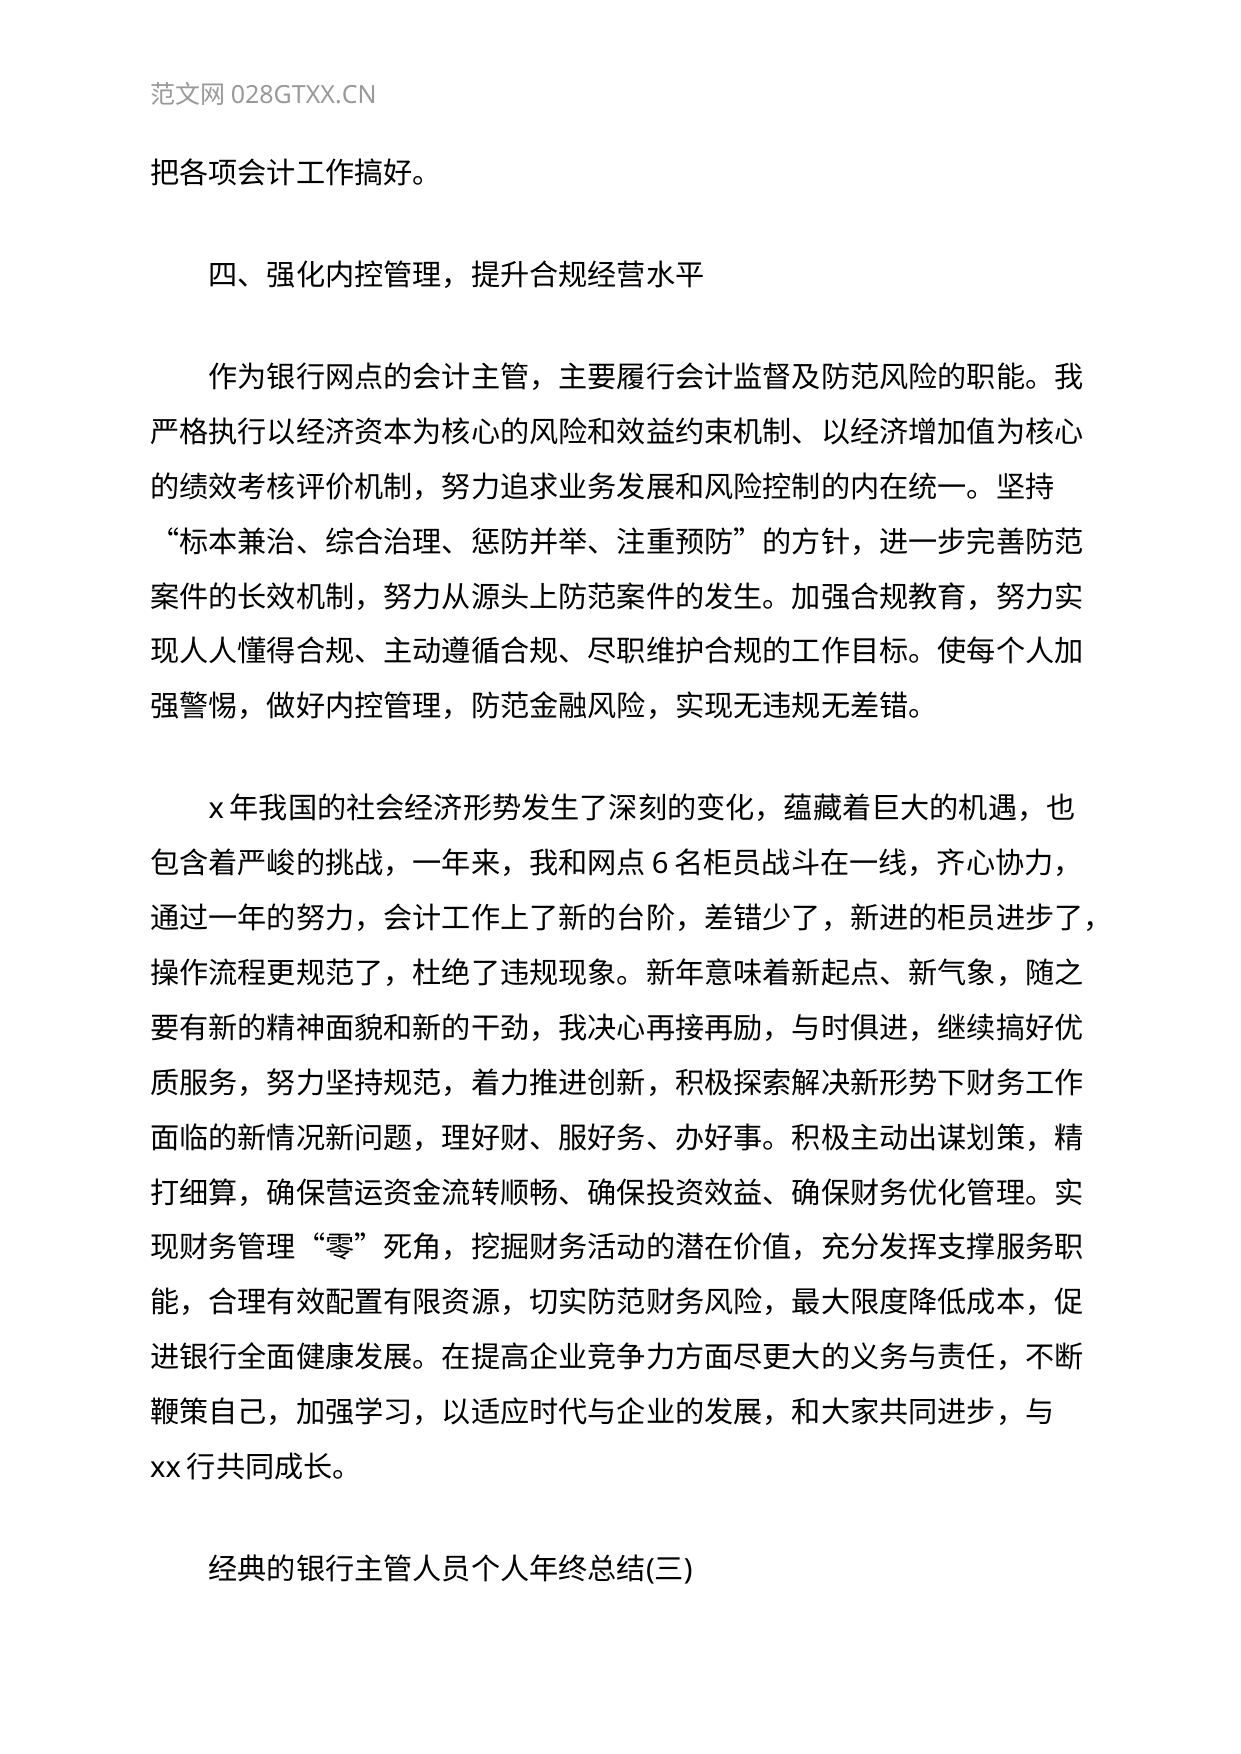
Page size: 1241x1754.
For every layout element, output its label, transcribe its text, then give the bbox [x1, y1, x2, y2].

text 作为银行网点的会计主管，主要履行会计监督及防范风险的职能。我严格执行以经济资本为核心的风险和效益约束机制、以经济增加值为核心的绩效考核评价机制，努力追求业务发展和风险控制的内在统一。坚持“标本兼治、综合治理、惩防并举、注重预防”的方针，进一步完善防范案件的长效机制，努力从源头上防范案件的发生。加强合规教育，努力实现人人懂得合规、主动遵循合规、尽职维护合规的工作目标。使每个人加强警惕，做好内控管理，防范金融风险，实现无违规无差错。 [150, 353, 1090, 725]
text x年我国的社会经济形势发生了深刻的变化，蕴藏着巨大的机遇，也包含着严峻的挑战，一年来，我和网点6名柜员战斗在一线，齐心协力，通过一年的努力，会计工作上了新的台阶，差错少了，新进的柜员进步了，操作流程更规范了，杜绝了违规现象。新年意味着新起点、新气象，随之要有新的精神面貌和新的干劲，我决心再接再励，与时俱进，继续搞好优质服务，努力坚持规范，着力推进创新，积极探索解决新形势下财务工作面临的新情况新问题，理好财、服好务、办好事。积极主动出谋划策，精打细算，确保营运资金流转顺畅、确保投资效益、确保财务优化管理。实现财务管理“零”死角，挖掘财务活动的潜在价值，充分发挥支撑服务职能，合理有效配置有限资源，切实防范财务风险，最大限度降低成本，促进银行全面健康发展。在提高企业竞争力方面尽更大的义务与责任，不断鞭策自己，加强学习，以适应时代与企业的发展，和大家共同进步，与xx行共同成长。 [150, 785, 1090, 1486]
text 四、强化内控管理，提升合规经营水平 [150, 252, 1090, 294]
text 经典的银行主管人员个人年终总结(三) [150, 1546, 1090, 1588]
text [150, 150, 1090, 192]
